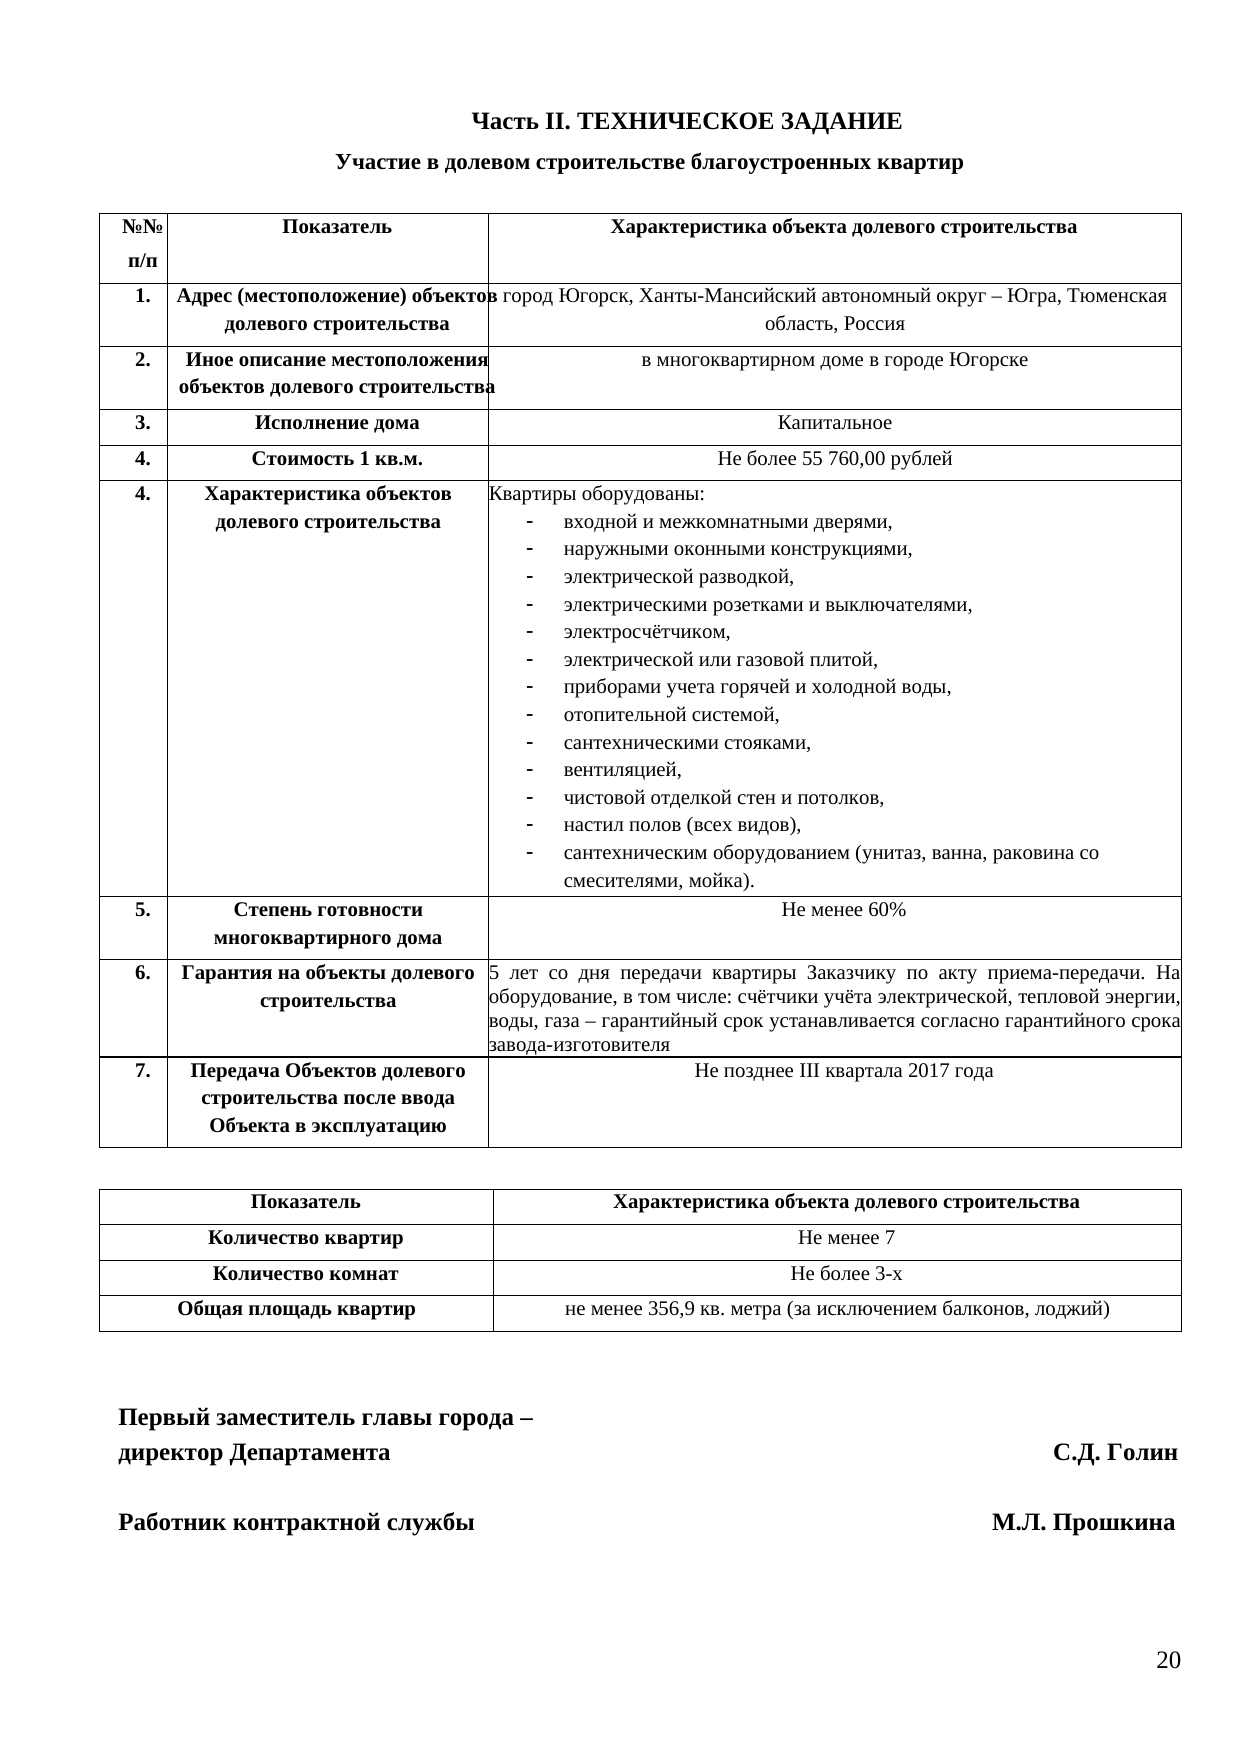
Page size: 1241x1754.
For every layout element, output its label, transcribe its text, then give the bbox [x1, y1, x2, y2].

table_cell Не менее 7 [494, 1225, 1181, 1260]
table_cell Не позднее III квартала 2017 года [489, 1058, 1181, 1147]
table_cell в многоквартирном доме в городе Югорске [489, 347, 1181, 409]
text директор Департамента С.Д. Голин [118, 1437, 1181, 1466]
table_cell Количество квартир [100, 1225, 493, 1260]
text Участие в долевом строительстве благоустроенных квартир [118, 148, 1181, 174]
table_cell город Югорск, Ханты-Мансийский автономный округ – Югра, Тюменская область, Россия [489, 284, 1181, 346]
table_cell Исполнение дома [168, 410, 488, 444]
table_cell Капитальное [489, 410, 1181, 444]
table_cell Не более 55 760,00 рублей [489, 446, 1181, 480]
table_cell 4. [100, 446, 167, 480]
table_cell Гарантия на объекты долевого строительства [168, 960, 488, 1056]
table_cell 6. [100, 960, 167, 1056]
table_cell 7. [100, 1058, 167, 1147]
table_cell 3. [100, 410, 167, 444]
text Работник контрактной службы М.Л. Прошкина [118, 1507, 1181, 1536]
table_header Показатель [168, 214, 488, 282]
table_cell 5 лет со дня передачи квартиры Заказчику по акту приема-передачи. На оборудование, в том числе: счётчики учёта электрической, тепловой энергии, воды, газа – гарантийный срок устанавливается согласно гарантийного срока завода-изготовителя [489, 960, 1181, 1056]
table_cell Адрес (местоположение) объектов долевого строительства [168, 284, 488, 346]
table_cell 2. [100, 347, 167, 409]
table_header Характеристика объекта долевого строительства [489, 214, 1181, 282]
table_cell Не более 3-х [494, 1261, 1181, 1295]
table_cell не менее 356,9 кв. метра (за исключением балконов, лоджий) [494, 1296, 1181, 1331]
table_cell Общая площадь квартир [100, 1296, 493, 1331]
table_header Характеристика объекта долевого строительства [494, 1190, 1181, 1224]
table_header №№ п/п [100, 214, 167, 282]
table_cell Иное описание местоположения объектов долевого строительства [168, 347, 488, 409]
table_cell 1. [100, 284, 167, 346]
text Часть II. ТЕХНИЧЕСКОЕ ЗАДАНИЕ [118, 106, 1181, 135]
table_cell Не менее 60% [489, 897, 1181, 959]
table_cell Количество комнат [100, 1261, 493, 1295]
text Первый заместитель главы города – [118, 1402, 1181, 1431]
table_header Показатель [100, 1190, 493, 1224]
table_cell Квартиры оборудованы: входной и межкомнатными дверями, наружными оконными конструкциями, электрической разводкой, электрическими розетками и выключателями, электросчётчиком, электрической или газовой плитой, приборами учета горячей и холодной воды, отопительной системой, сантехническими стояками, вентиляцией, чистовой отделкой стен и потолков, настил полов (всех видов), сантехническим оборудованием (унитаз, ванна, раковина со смесителями, мойка). [489, 481, 1181, 896]
table_cell Передача Объектов долевого строительства после ввода Объекта в эксплуатацию [168, 1058, 488, 1147]
table_cell 4. [100, 481, 167, 896]
table_cell Стоимость 1 кв.м. [168, 446, 488, 480]
table_cell Степень готовности многоквартирного дома [168, 897, 488, 959]
table_cell 5. [100, 897, 167, 959]
table_cell Характеристика объектов долевого строительства [168, 481, 488, 896]
